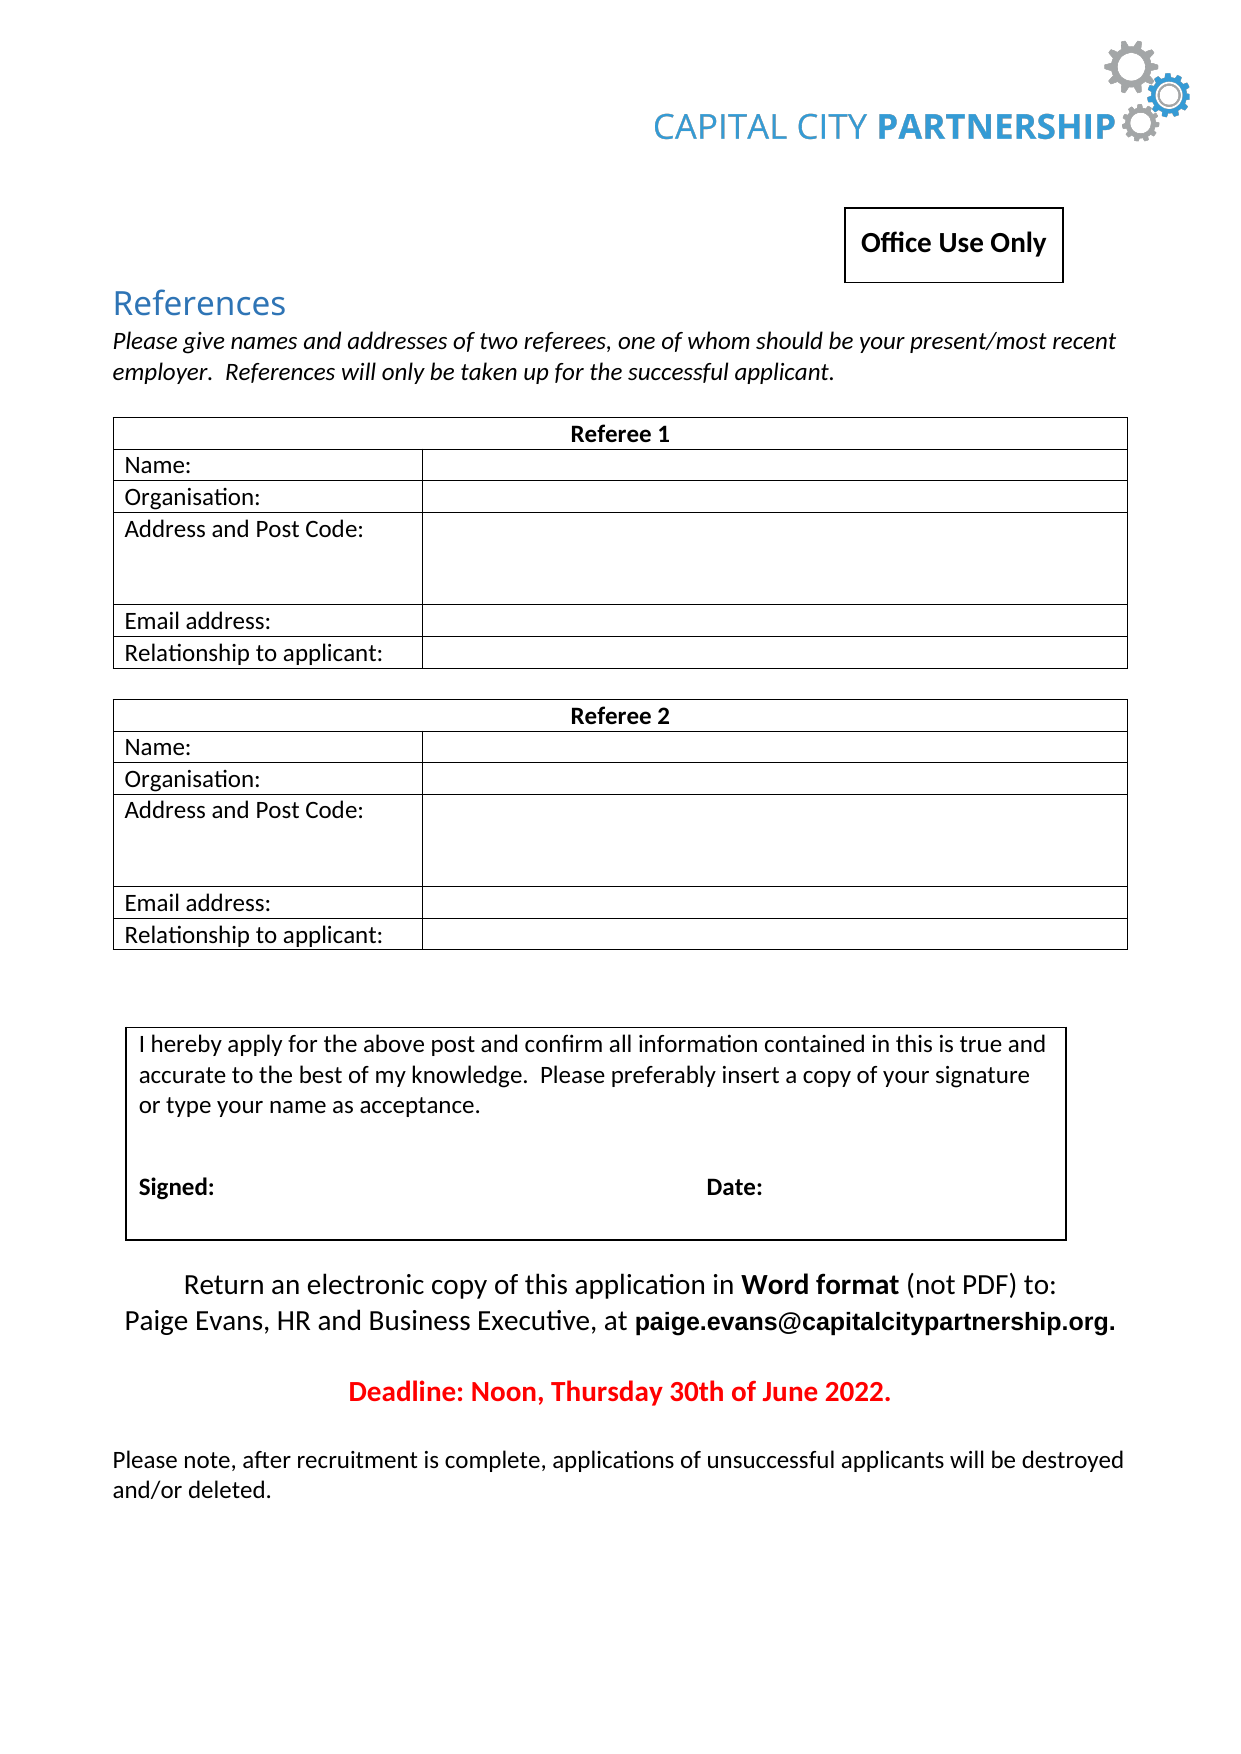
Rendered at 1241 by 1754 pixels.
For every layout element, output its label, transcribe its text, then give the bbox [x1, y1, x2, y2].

table_cell [423, 732, 1127, 762]
table_cell Name: [114, 450, 422, 480]
table_header I hereby apply for the above post and confirm all information contained in this is true and accurate to the best of my knowledge. Please preferably insert a copy of your signature or type your name as acceptance. Signed: Date: [127, 1028, 1065, 1239]
table_cell [423, 887, 1127, 918]
table_cell Email address: [114, 887, 422, 918]
table_cell [423, 763, 1127, 794]
table_cell Email address: [114, 605, 422, 636]
table_cell Name: [114, 732, 422, 762]
table_header Referee 1 [114, 418, 1127, 448]
text Please give names and addresses of two referees, one of whom should be your present/most recent employer. References will only be taken up for the successful applicant. [112, 325, 1128, 386]
table_cell Organisation: [114, 481, 422, 512]
table_cell Address and Post Code: [114, 795, 422, 886]
text Return an electronic copy of this application in Word format (not PDF) to: [112, 1266, 1128, 1302]
table_cell Organisation: [114, 763, 422, 794]
picture [652, 34, 1189, 144]
subtitle References [112, 280, 1128, 325]
table_cell Relationship to applicant: [114, 637, 422, 667]
text Paige Evans, HR and Business Executive, at paige.evans@capitalcitypartnership.org. [112, 1302, 1128, 1337]
table_cell [423, 450, 1127, 480]
table_cell [423, 481, 1127, 512]
table_cell [423, 637, 1127, 667]
table_cell Relationship to applicant: [114, 919, 422, 949]
text Office Use Only [846, 224, 1062, 260]
table_cell [423, 513, 1127, 604]
table_cell Address and Post Code: [114, 513, 422, 604]
table_cell [423, 605, 1127, 636]
table_cell [423, 919, 1127, 949]
text Deadline: Noon, Thursday 30th of June 2022. [112, 1373, 1128, 1408]
table_header Referee 2 [114, 700, 1127, 731]
text Please note, after recruitment is complete, applications of unsuccessful applicants will be destroyed and/or deleted. [112, 1444, 1128, 1505]
table_cell [423, 795, 1127, 886]
